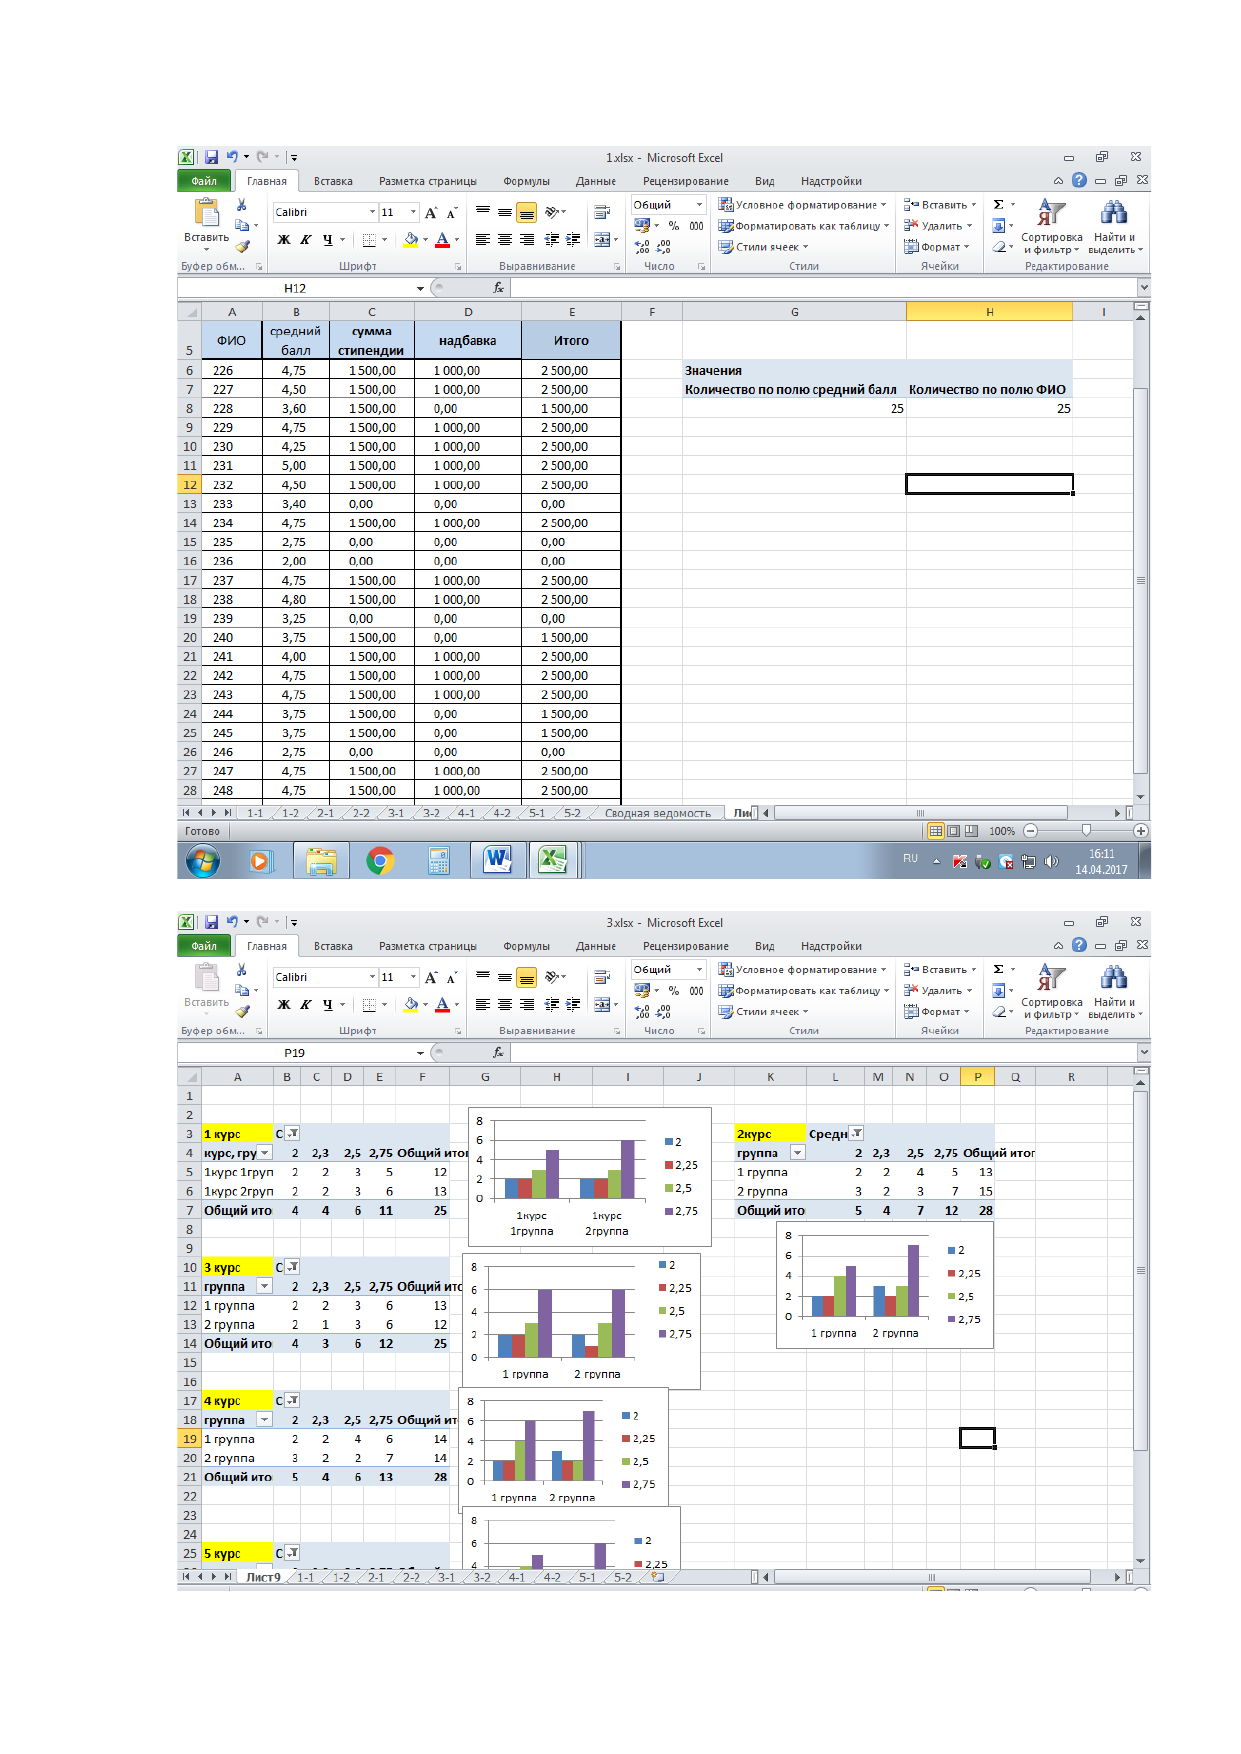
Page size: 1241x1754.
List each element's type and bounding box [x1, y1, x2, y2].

picture [177, 911, 1152, 1591]
picture [177, 146, 1152, 879]
